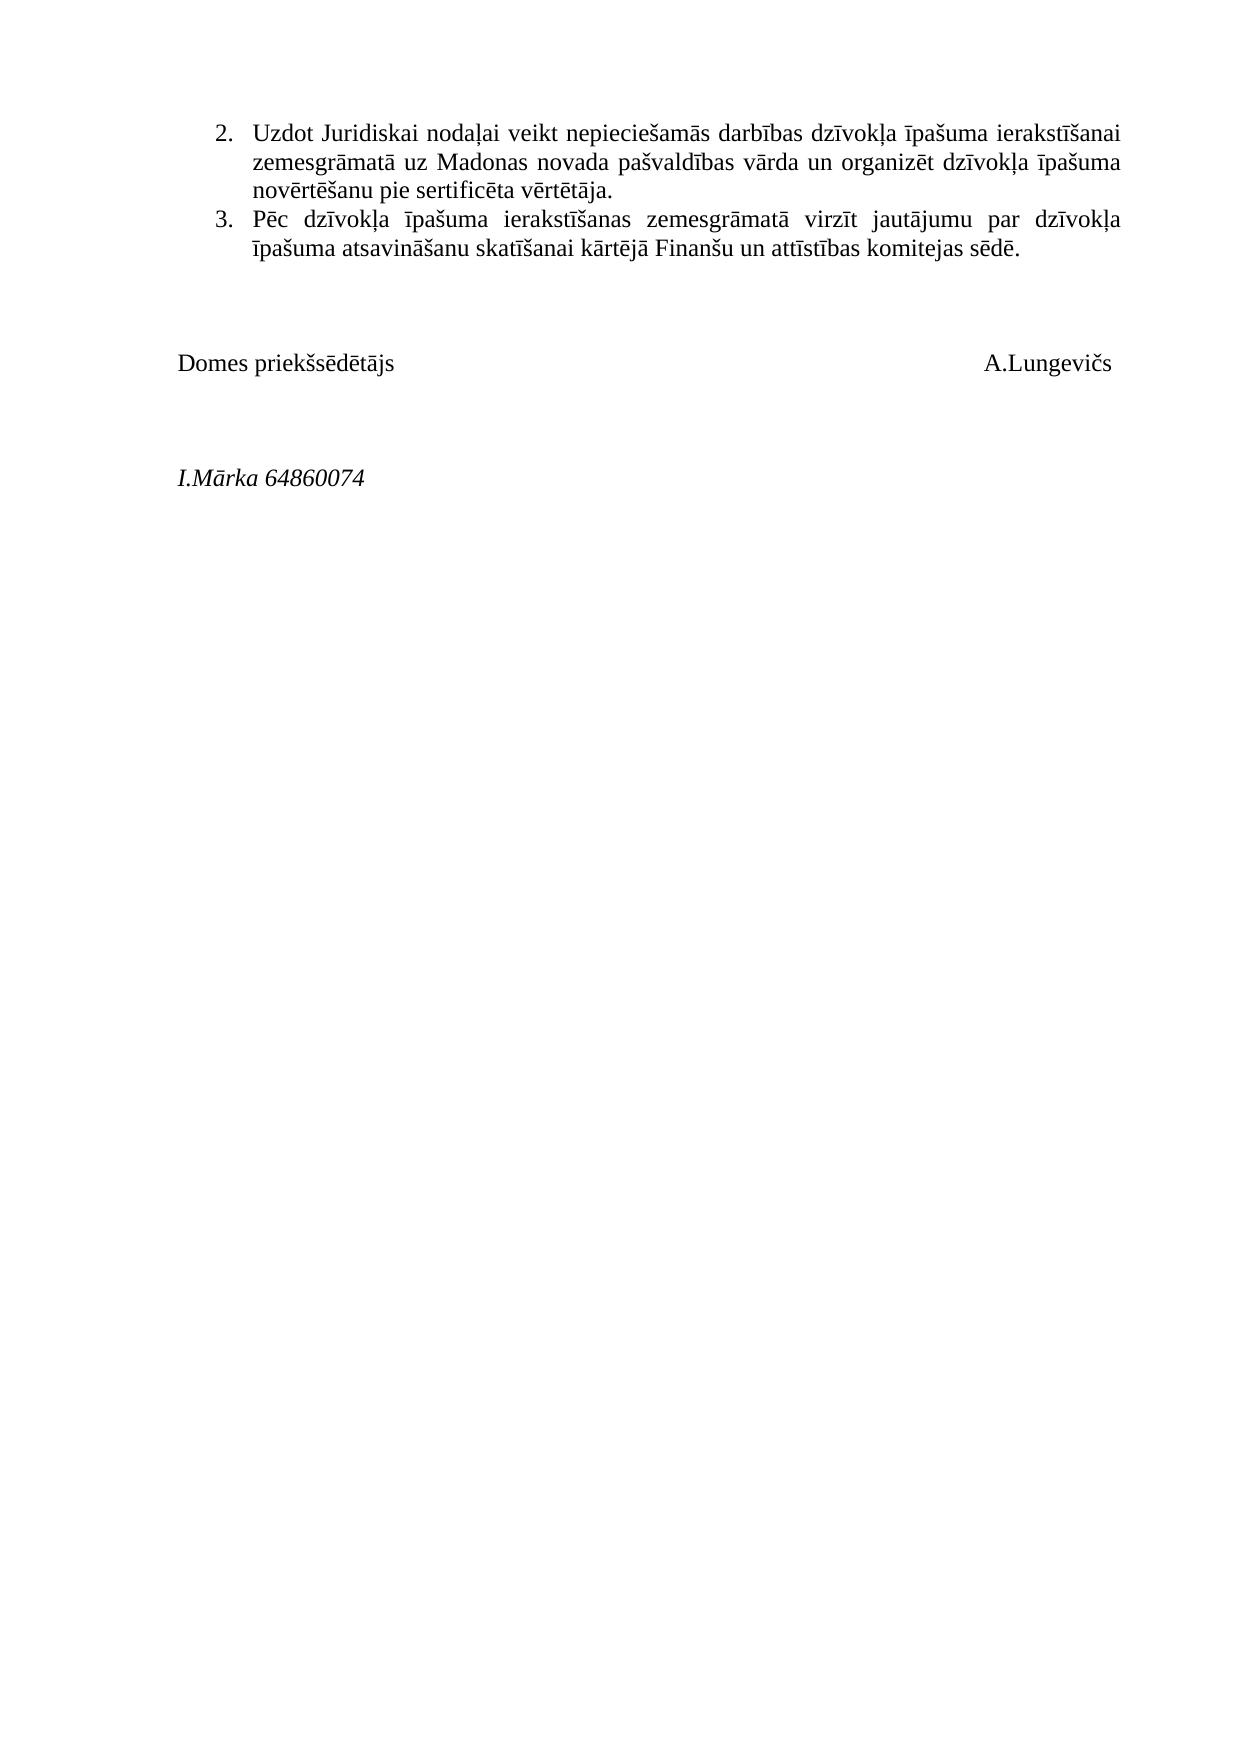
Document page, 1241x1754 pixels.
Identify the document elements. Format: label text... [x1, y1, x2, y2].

list Pēc dzīvokļa īpašuma ierakstīšanas zemesgrāmatā virzīt jautājumu par dzīvokļa īpašuma atsavināšanu skatīšanai kārtējā Finanšu un attīstības komitejas sēdē. [215, 204, 1122, 262]
list Uzdot Juridiskai nodaļai veikt nepieciešamās darbības dzīvokļa īpašuma ierakstīšanai zemesgrāmatā uz Madonas novada pašvaldības vārda un organizēt dzīvokļa īpašuma novērtēšanu pie sertificēta vērtētāja. [215, 118, 1122, 204]
text Domes priekšsēdētājs A.Lungevičs [177, 348, 1113, 377]
text I.Mārka 64860074 [177, 463, 1122, 492]
